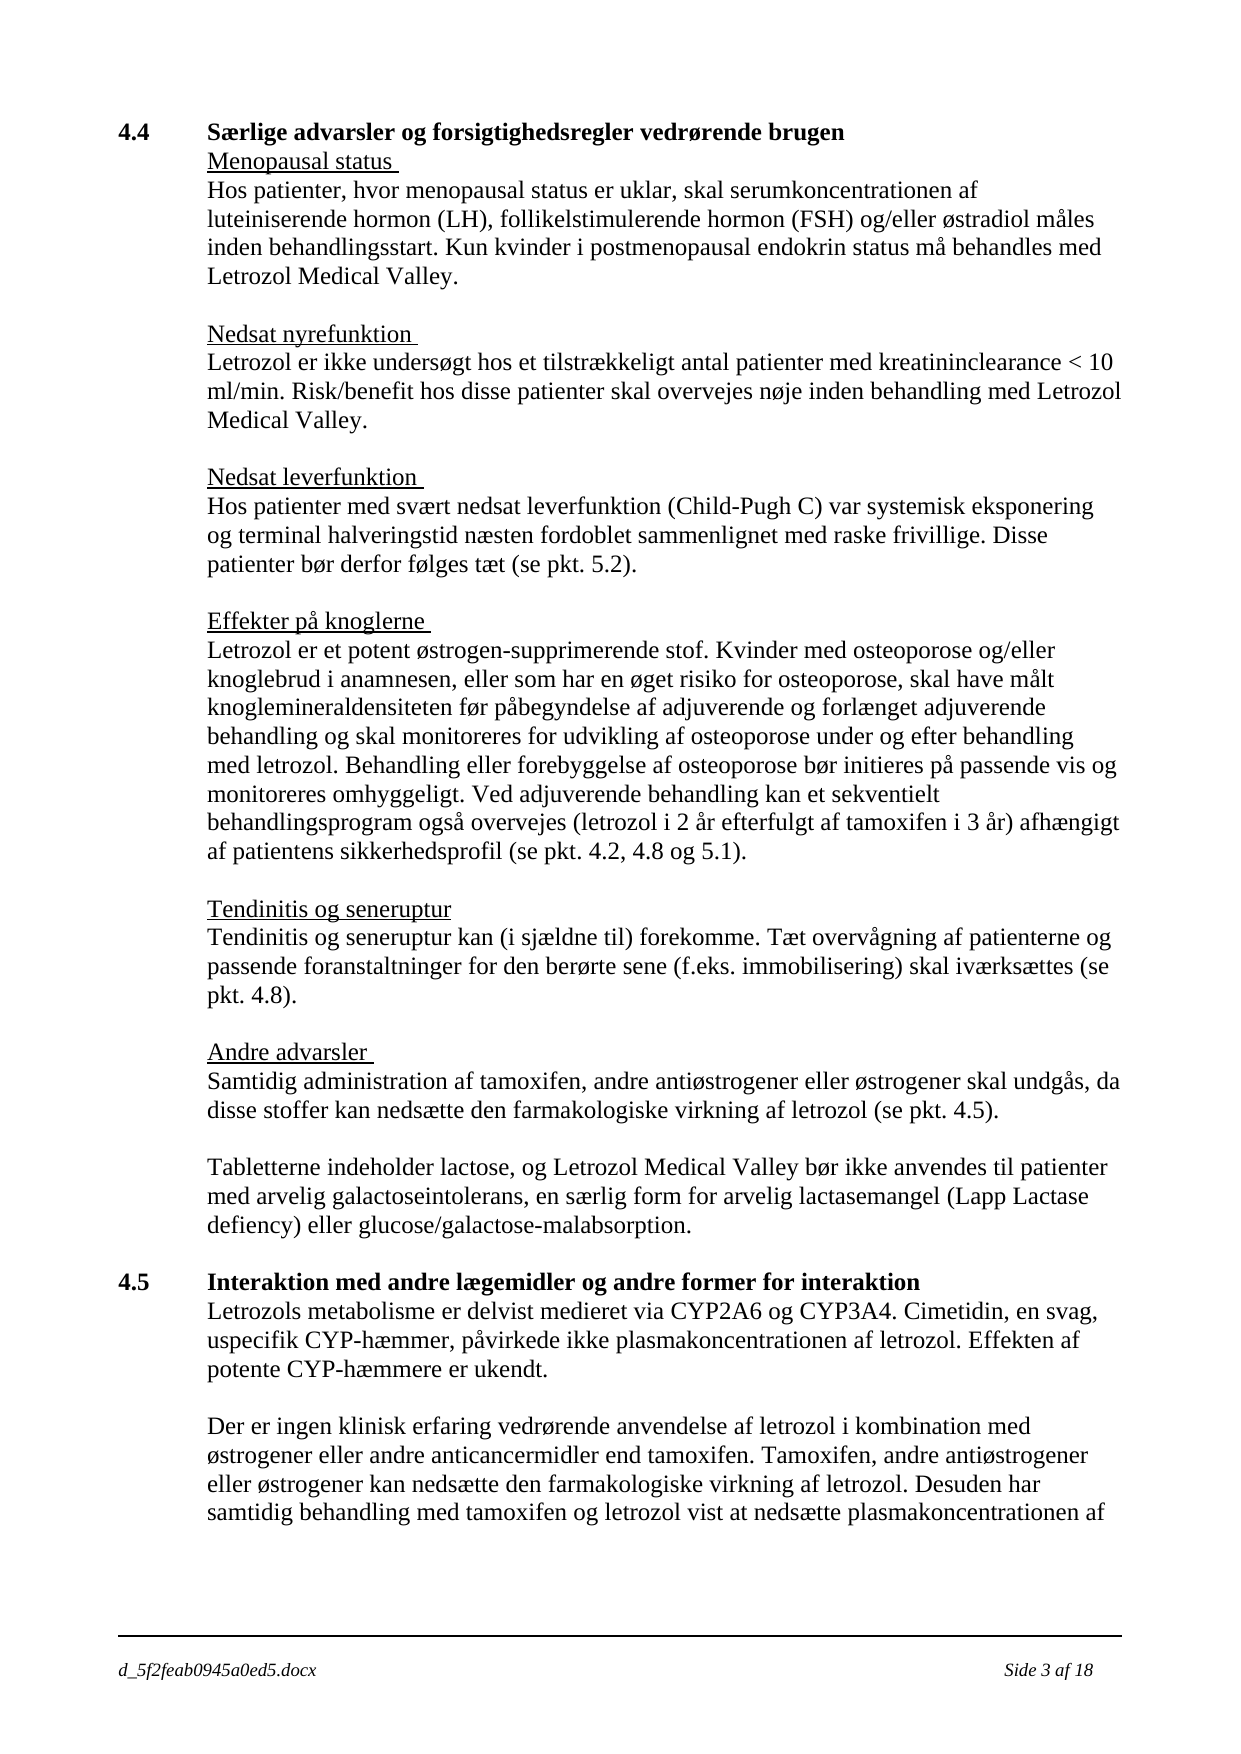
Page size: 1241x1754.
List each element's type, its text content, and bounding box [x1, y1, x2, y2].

text Hos patienter, hvor menopausal status er uklar, skal serumkoncentrationen af luteiniserende hormon (LH), follikelstimulerende hormon (FSH) og/eller østradiol måles inden behandlingsstart. Kun kvinder i postmenopausal endokrin status må behandles med Letrozol Medical Valley. [118, 175, 1122, 290]
text Nedsat nyrefunktion [118, 319, 1122, 347]
text Letrozol er et potent østrogen-supprimerende stof. Kvinder med osteoporose og/eller knoglebrud i anamnesen, eller som har en øget risiko for osteoporose, skal have målt knoglemineraldensiteten før påbegyndelse af adjuverende og forlænget adjuverende behandling og skal monitoreres for udvikling af osteoporose under og efter behandling med letrozol. Behandling eller forebyggelse af osteoporose bør initieres på passende vis og monitoreres omhyggeligt. Ved adjuverende behandling kan et sekventielt behandlingsprogram også overvejes (letrozol i 2 år efterfulgt af tamoxifen i 3 år) afhængigt af patientens sikkerhedsprofil (se pkt. 4.2, 4.8 og 5.1). [118, 635, 1122, 865]
text Nedsat leverfunktion [118, 462, 1122, 491]
text 4.5 Interaktion med andre lægemidler og andre former for interaktion [118, 1267, 1122, 1296]
text Effekter på knoglerne [118, 606, 1122, 635]
text Tabletterne indeholder lactose, og Letrozol Medical Valley bør ikke anvendes til patienter med arvelig galactoseintolerans, en særlig form for arvelig lactasemangel (Lapp Lactase defiency) eller glucose/galactose-malabsorption. [118, 1152, 1122, 1239]
text Andre advarsler [118, 1037, 1122, 1066]
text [118, 1411, 1122, 1526]
text Letrozol er ikke undersøgt hos et tilstrækkeligt antal patienter med kreatininclearance < 10 ml/min. Risk/benefit hos disse patienter skal overvejes nøje inden behandling med Letrozol Medical Valley. [118, 347, 1122, 434]
text Tendinitis og seneruptur [207, 894, 1122, 922]
text Hos patienter med svært nedsat leverfunktion (Child-Pugh C) var systemisk eksponering og terminal halveringstid næsten fordoblet sammenlignet med raske frivillige. Disse patienter bør derfor følges tæt (se pkt. 5.2). [118, 491, 1122, 577]
text Samtidig administration af tamoxifen, andre antiøstrogener eller østrogener skal undgås, da disse stoffer kan nedsætte den farmakologiske virkning af letrozol (se pkt. 4.5). [118, 1066, 1122, 1124]
text Tendinitis og seneruptur kan (i sjældne til) forekomme. Tæt overvågning af patienterne og passende foranstaltninger for den berørte sene (f.eks. immobilisering) skal iværksættes (se pkt. 4.8). [207, 922, 1122, 1009]
text Letrozols metabolisme er delvist medieret via CYP2A6 og CYP3A4. Cimetidin, en svag, uspecifik CYP-hæmmer, påvirkede ikke plasmakoncentrationen af letrozol. Effekten af potente CYP-hæmmere er ukendt. [118, 1296, 1122, 1382]
text Menopausal status [118, 146, 1122, 175]
text 4.4 Særlige advarsler og forsigtighedsregler vedrørende brugen [118, 117, 1122, 146]
